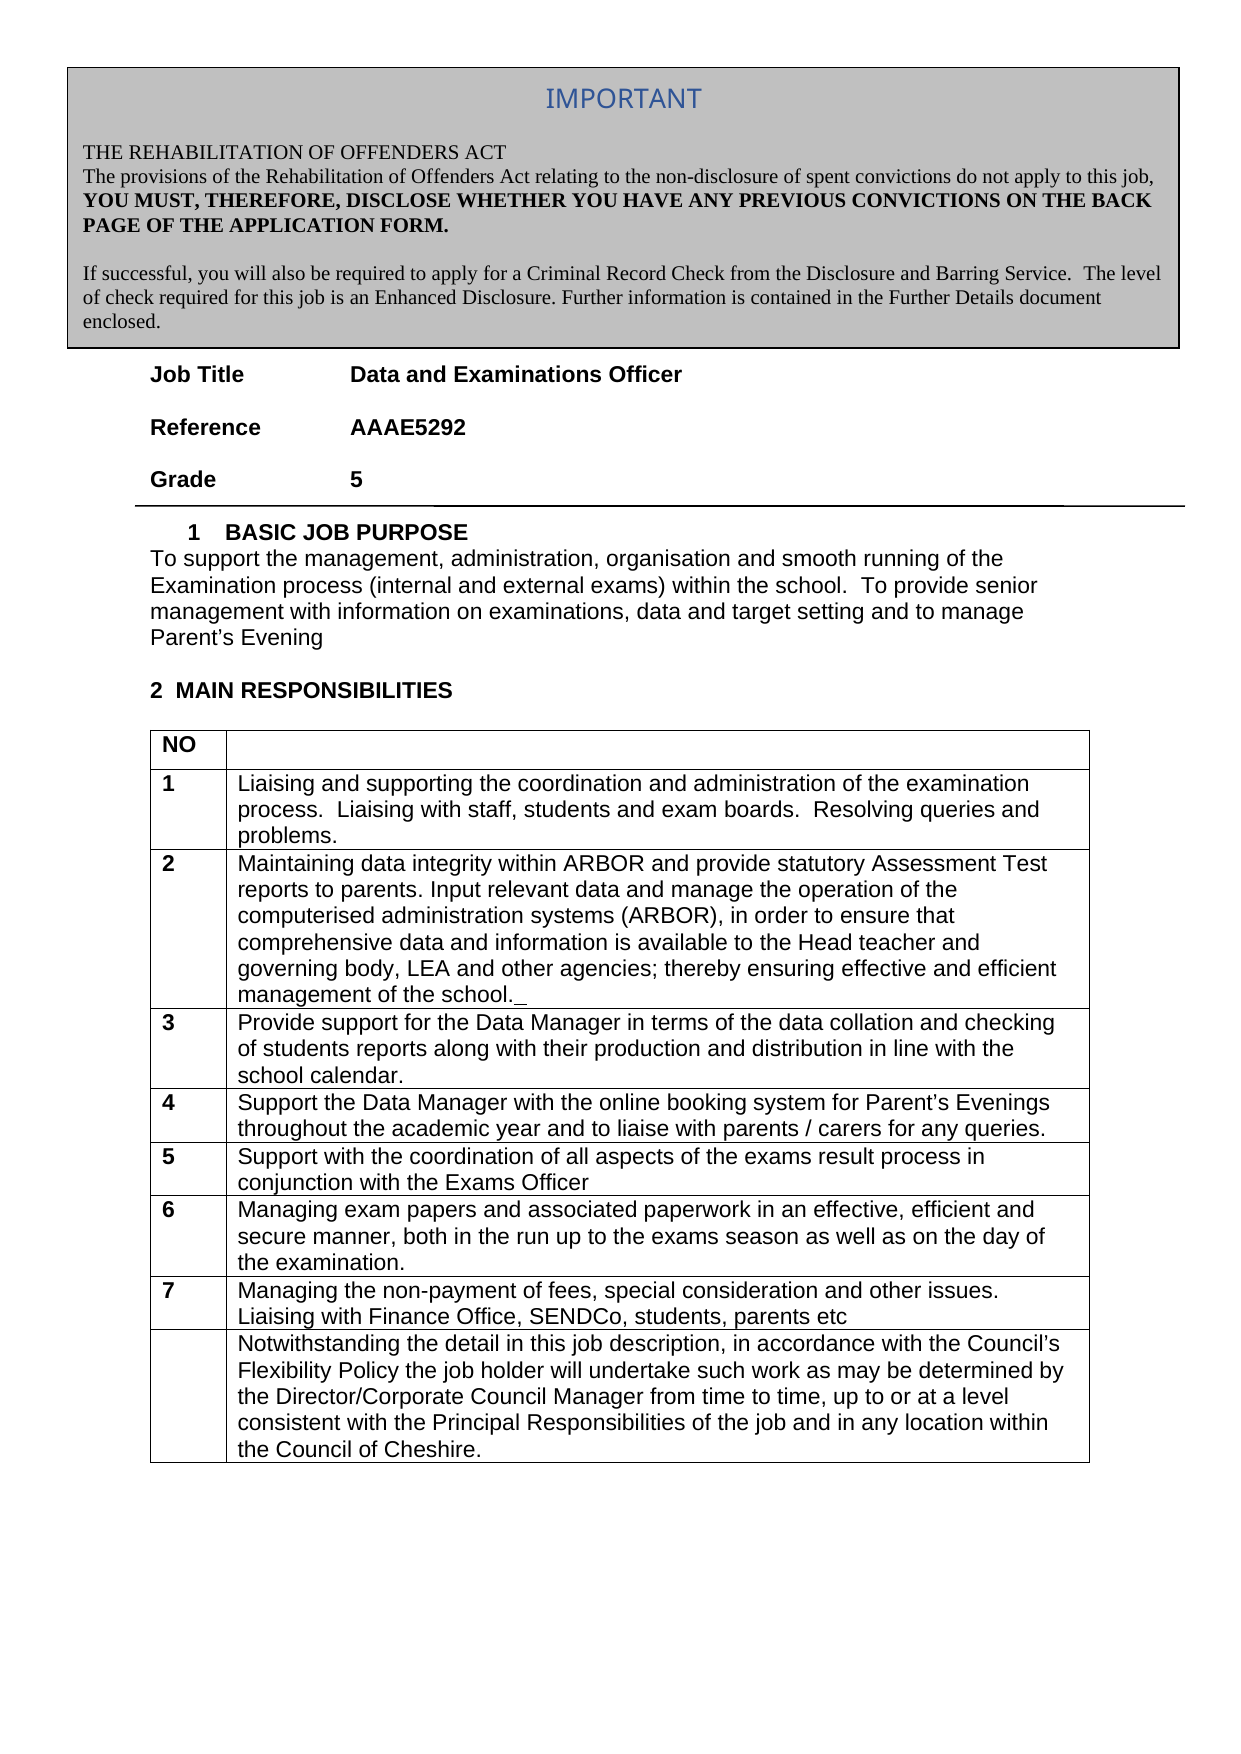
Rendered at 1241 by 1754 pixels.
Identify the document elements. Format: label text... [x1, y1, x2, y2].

table_cell 6 [151, 1196, 226, 1276]
table_cell 3 [151, 1009, 226, 1088]
list BASIC JOB PURPOSE [187, 519, 1090, 545]
table_cell Managing the non-payment of fees, special consideration and other issues. Liaising with Finance Office, SENDCo, students, parents etc [227, 1277, 1089, 1329]
text 2 MAIN RESPONSIBILITIES [150, 677, 1090, 703]
table_cell Managing exam papers and associated paperwork in an effective, efficient and secure manner, both in the run up to the exams season as well as on the day of the examination. [227, 1196, 1089, 1276]
text Grade 5 [150, 466, 1090, 493]
table_cell 4 [151, 1089, 226, 1142]
table_header NO [151, 731, 226, 768]
table_cell Liaising and supporting the coordination and administration of the examination process. Liaising with staff, students and exam boards. Resolving queries and problems. [227, 770, 1089, 849]
text Job Title Data and Examinations Officer [150, 361, 1090, 387]
table_cell Maintaining data integrity within ARBOR and provide statutory Assessment Test reports to parents. Input relevant data and manage the operation of the computerised administration systems (ARBOR), in order to ensure that comprehensive data and information is available to the Head teacher and governing body, LEA and other agencies; thereby ensuring effective and efficient management of the school. [227, 850, 1089, 1008]
table_cell 1 [151, 770, 226, 849]
table_header [227, 731, 1089, 768]
table_cell Notwithstanding the detail in this job description, in accordance with the Council’s Flexibility Policy the job holder will undertake such work as may be determined by the Director/Corporate Council Manager from time to time, up to or at a level consistent with the Principal Responsibilities of the job and in any location within the Council of Cheshire. [227, 1330, 1089, 1462]
table_cell Support with the coordination of all aspects of the exams result process in conjunction with the Exams Officer [227, 1143, 1089, 1195]
table_cell 2 [151, 850, 226, 1008]
text Reference AAAE5292 [150, 413, 1090, 440]
table_cell [151, 1330, 226, 1462]
table_cell 5 [151, 1143, 226, 1195]
text To support the management, administration, organisation and smooth running of the Examination process (internal and external exams) within the school. To provide senior management with information on examinations, data and target setting and to manage Parent’s Evening [150, 545, 1090, 651]
table_cell 7 [151, 1277, 226, 1329]
table_cell Support the Data Manager with the online booking system for Parent’s Evenings throughout the academic year and to liaise with parents / carers for any queries. [227, 1089, 1089, 1142]
table_cell Provide support for the Data Manager in terms of the data collation and checking of students reports along with their production and distribution in line with the school calendar. [227, 1009, 1089, 1088]
